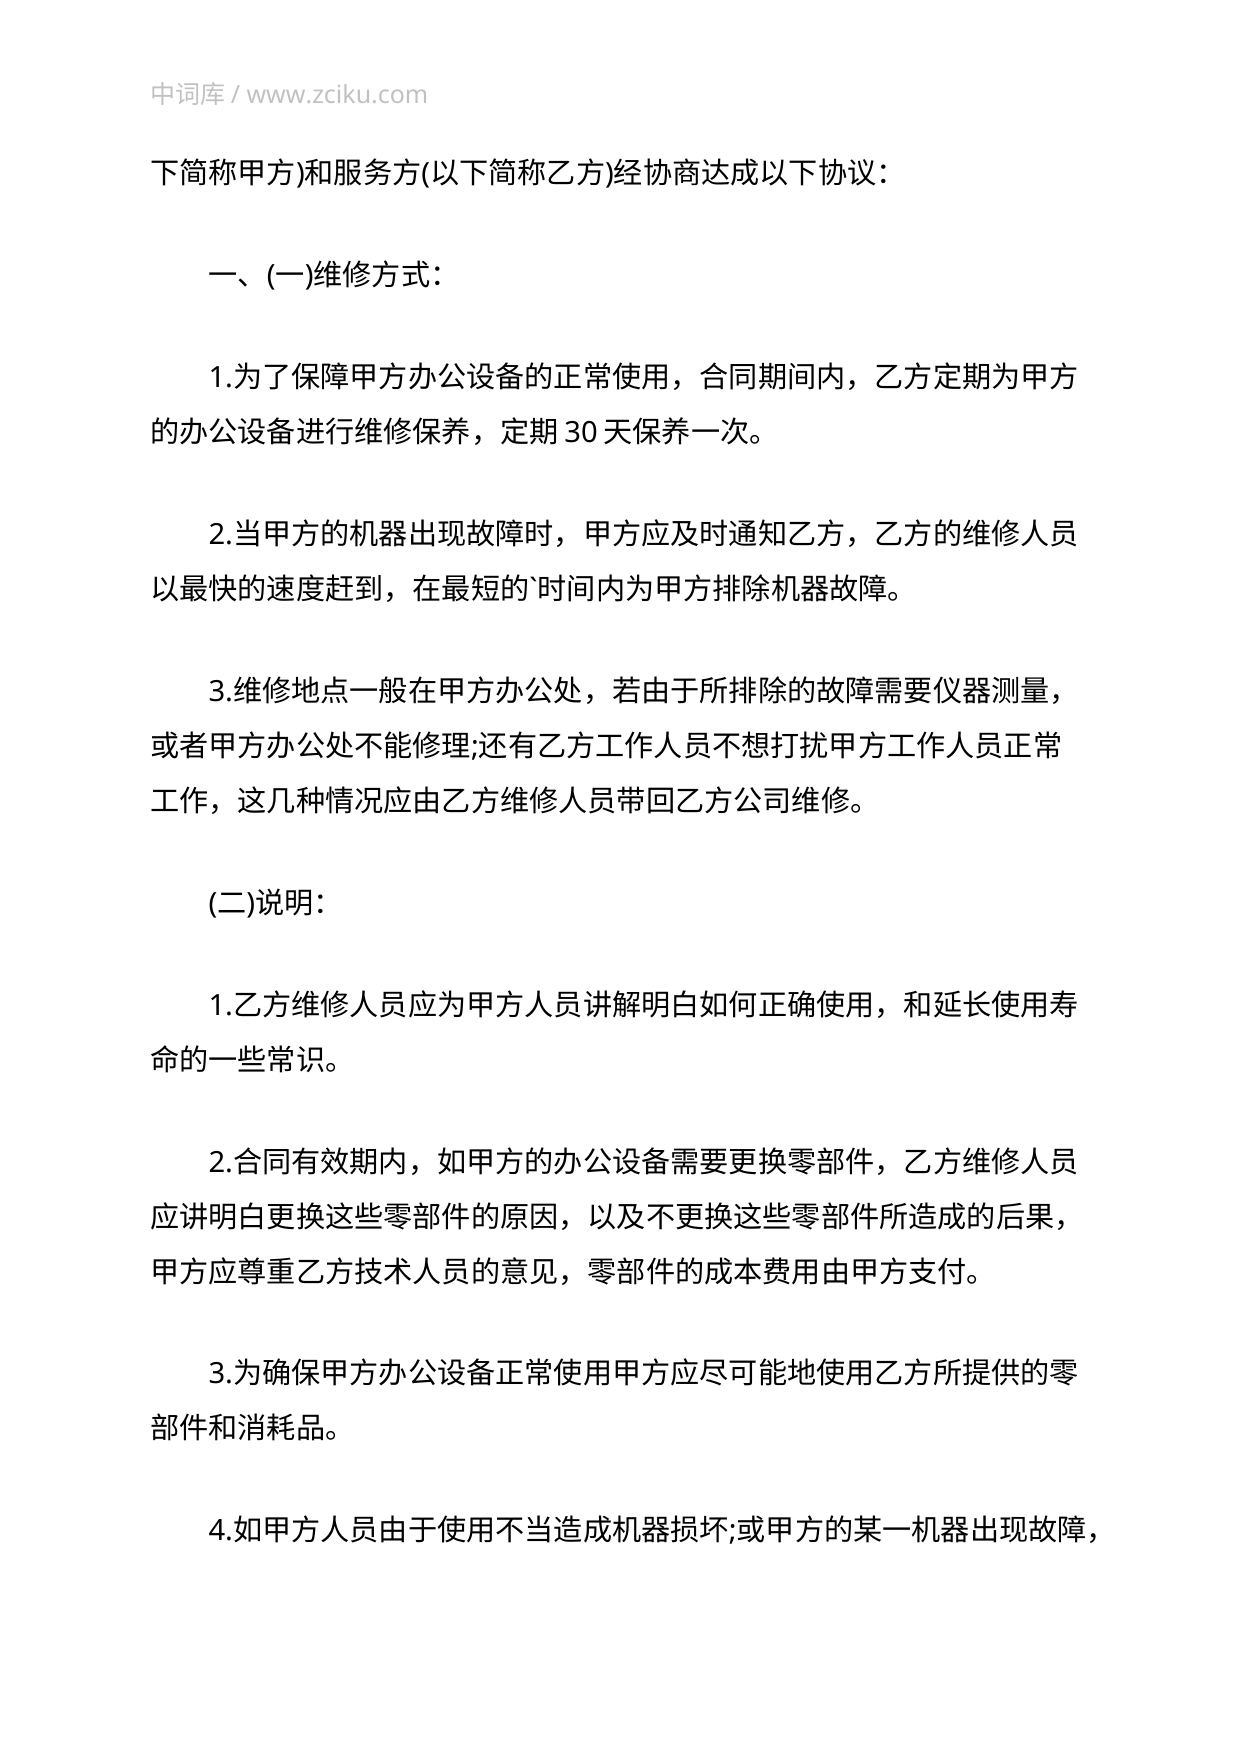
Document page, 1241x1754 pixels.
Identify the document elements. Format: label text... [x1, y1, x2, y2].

text 2.合同有效期内，如甲方的办公设备需要更换零部件，乙方维修人员应讲明白更换这些零部件的原因，以及不更换这些零部件所造成的后果，甲方应尊重乙方技术人员的意见，零部件的成本费用由甲方支付。 [150, 1138, 1090, 1291]
text (二)说明： [150, 880, 1090, 922]
text 3.为确保甲方办公设备正常使用甲方应尽可能地使用乙方所提供的零部件和消耗品。 [150, 1350, 1090, 1447]
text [150, 1507, 1090, 1549]
text 1.为了保障甲方办公设备的正常使用，合同期间内，乙方定期为甲方的办公设备进行维修保养，定期30天保养一次。 [150, 354, 1090, 451]
text 2.当甲方的机器出现故障时，甲方应及时通知乙方，乙方的维修人员以最快的速度赶到，在最短的`时间内为甲方排除机器故障。 [150, 511, 1090, 608]
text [150, 150, 1090, 192]
text 1.乙方维修人员应为甲方人员讲解明白如何正确使用，和延长使用寿命的一些常识。 [150, 982, 1090, 1079]
text 3.维修地点一般在甲方办公处，若由于所排除的故障需要仪器测量，或者甲方办公处不能修理;还有乙方工作人员不想打扰甲方工作人员正常工作，这几种情况应由乙方维修人员带回乙方公司维修。 [150, 668, 1090, 820]
text 一、(一)维修方式： [150, 252, 1090, 294]
